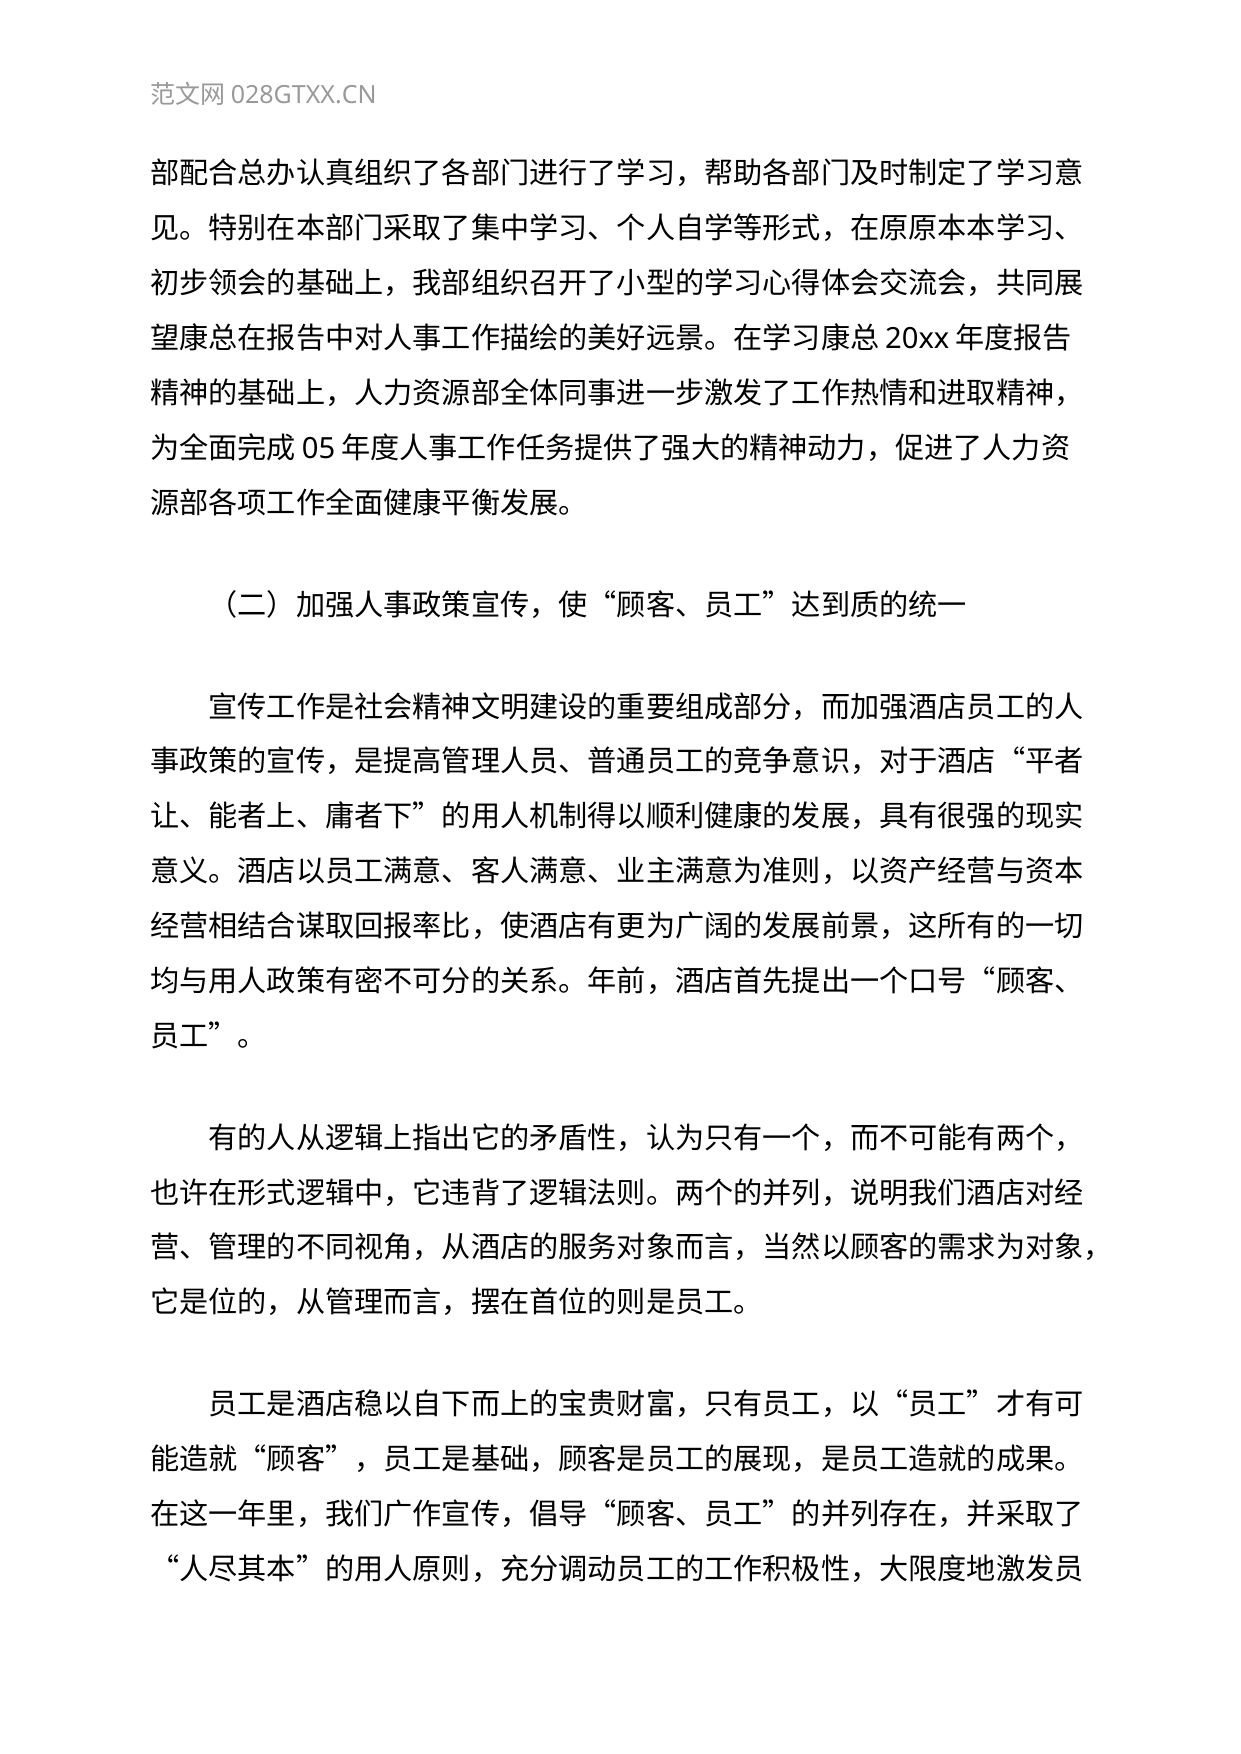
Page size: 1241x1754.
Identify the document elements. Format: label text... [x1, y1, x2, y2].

text 有的人从逻辑上指出它的矛盾性，认为只有一个，而不可能有两个，也许在形式逻辑中，它违背了逻辑法则。两个的并列，说明我们酒店对经营、管理的不同视角，从酒店的服务对象而言，当然以顾客的需求为对象，它是位的，从管理而言，摆在首位的则是员工。 [150, 1114, 1090, 1321]
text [150, 1381, 1090, 1588]
text 宣传工作是社会精神文明建设的重要组成部分，而加强酒店员工的人事政策的宣传，是提高管理人员、普通员工的竞争意识，对于酒店“平者让、能者上、庸者下”的用人机制得以顺利健康的发展，具有很强的现实意义。酒店以员工满意、客人满意、业主满意为准则，以资产经营与资本经营相结合谋取回报率比，使酒店有更为广阔的发展前景，这所有的一切均与用人政策有密不可分的关系。年前，酒店首先提出一个口号“顾客、员工”。 [150, 683, 1090, 1055]
text （二）加强人事政策宣传，使“顾客、员工”达到质的统一 [150, 581, 1090, 624]
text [150, 150, 1090, 522]
